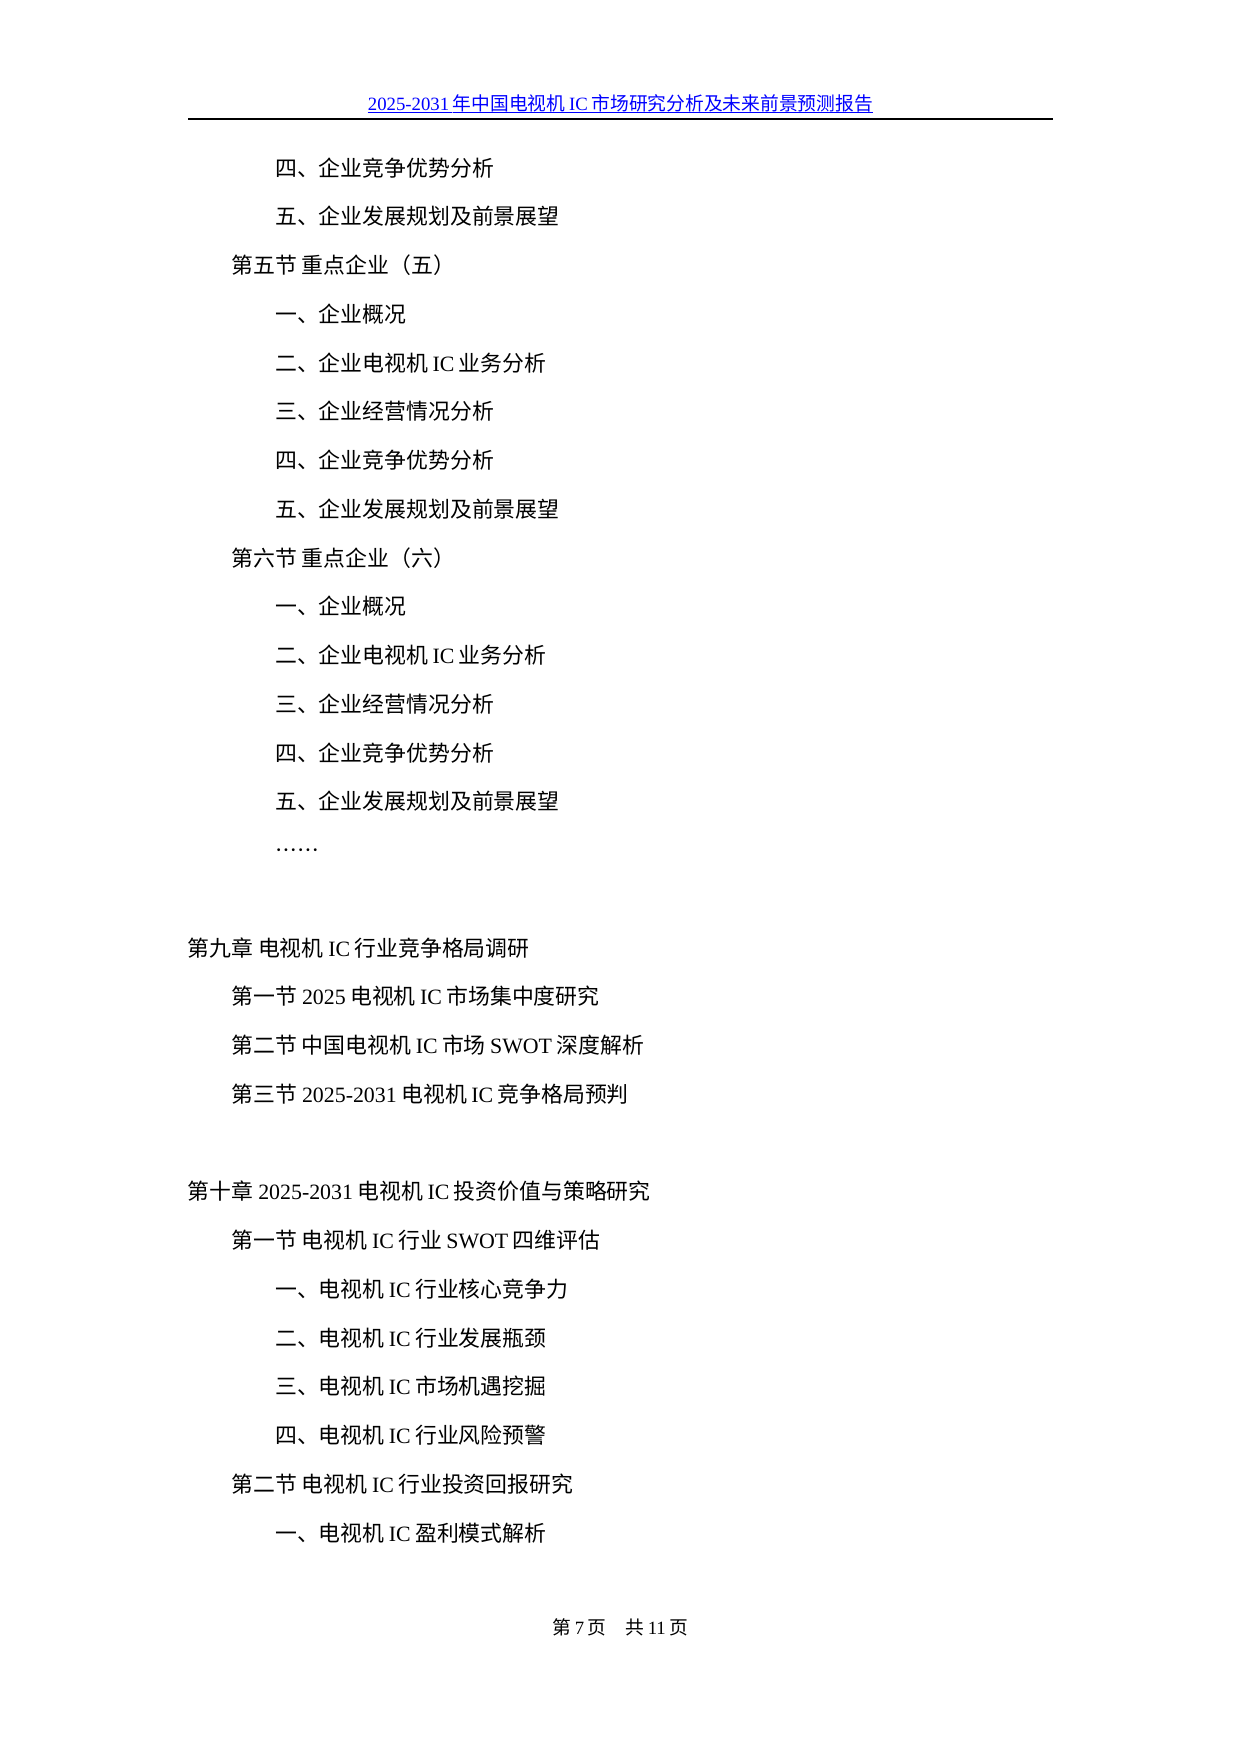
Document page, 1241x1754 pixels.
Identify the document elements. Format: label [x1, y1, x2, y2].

text [187, 150, 1053, 1548]
